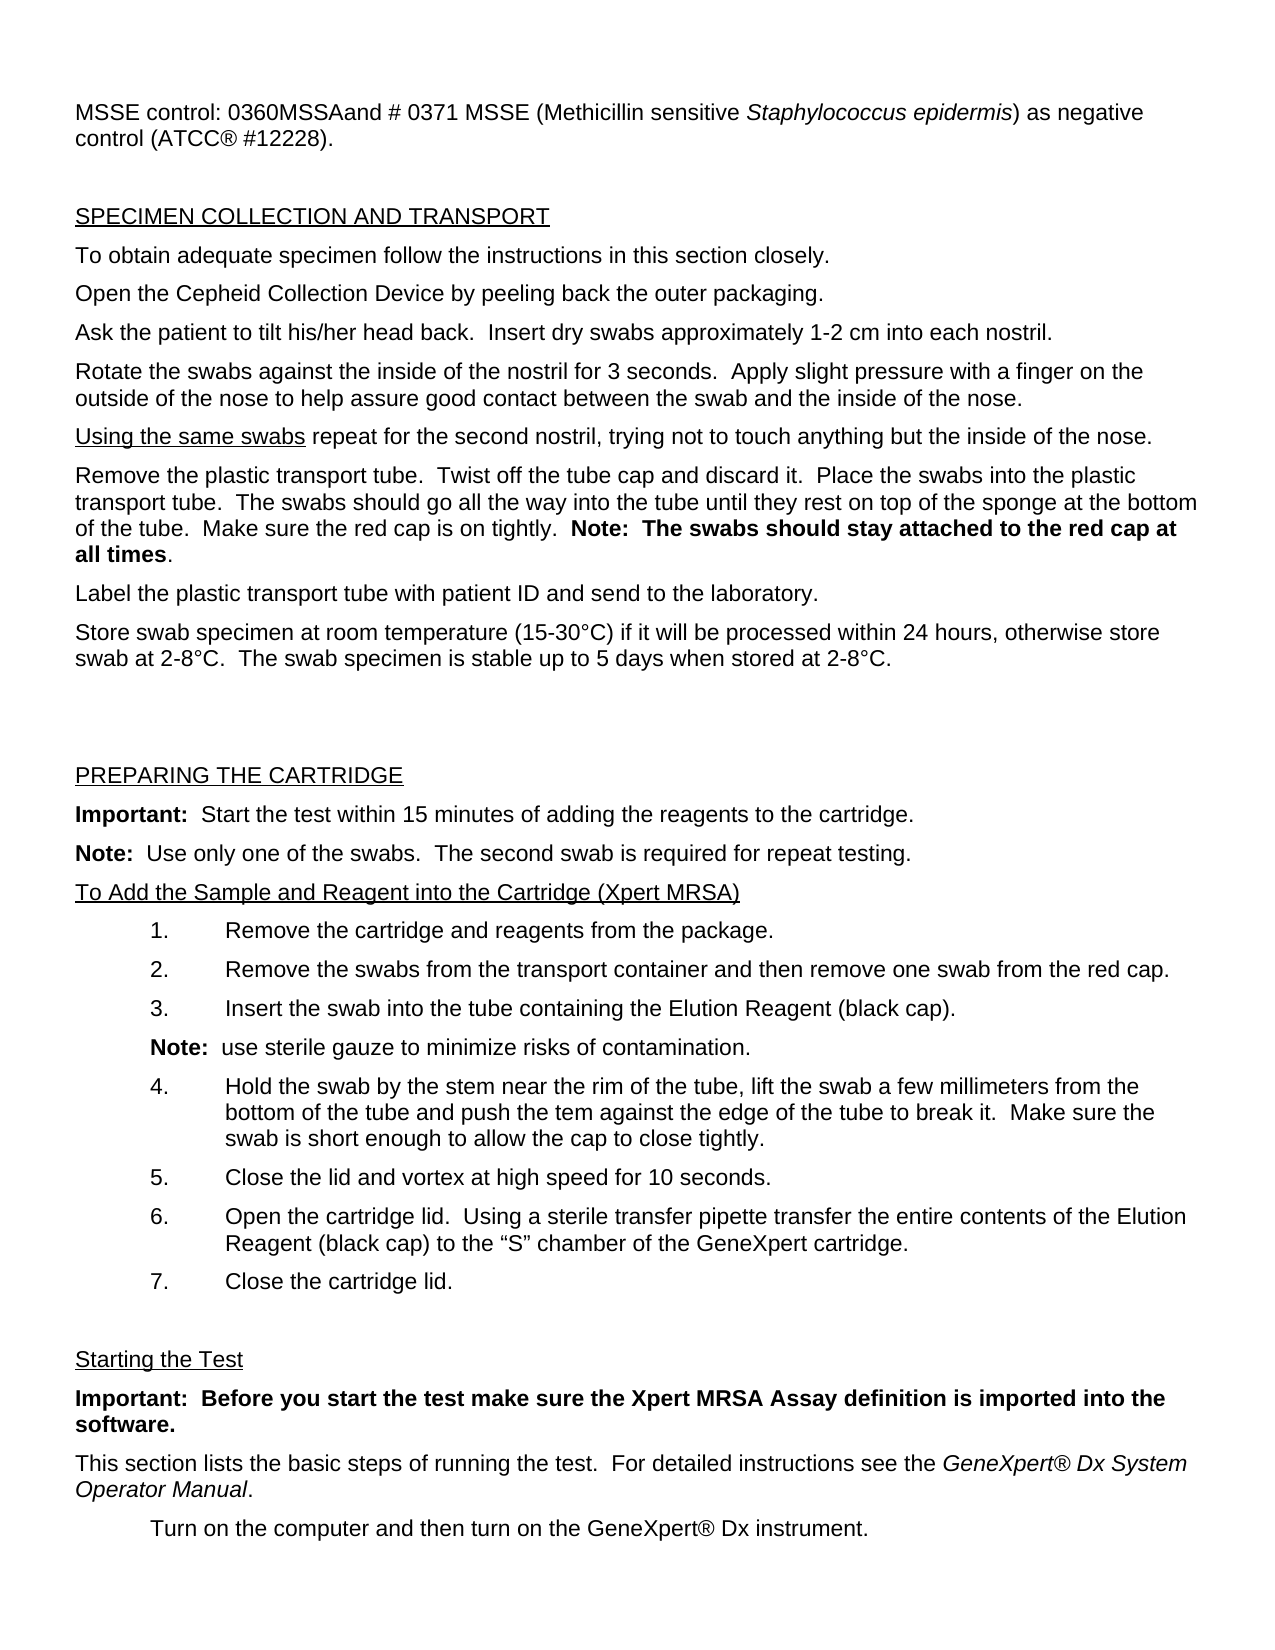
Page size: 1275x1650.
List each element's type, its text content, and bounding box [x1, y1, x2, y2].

text Rotate the swabs against the inside of the nostril for 3 seconds. Apply slight pressure with a finger on the outside of the nose to help assure good contact between the swab and the inside of the nose. [75, 358, 1200, 411]
text Using the same swabs repeat for the second nostril, trying not to touch anything but the inside of the nose. [75, 423, 1200, 450]
text Ask the patient to tilt his/her head back. Insert dry swabs approximately 1-2 cm into each nostril. [75, 319, 1200, 346]
list Hold the swab by the stem near the rim of the tube, lift the swab a few millimeters from the bottom of the tube and push the tem against the edge of the tube to break it. Make sure the swab is short enough to allow the cap to close tightly. [150, 1073, 1200, 1152]
text To Add the Sample and Reagent into the Cartridge (Xpert MRSA) [75, 878, 1200, 905]
text Preparing the Cartridge [75, 762, 1200, 788]
text Store swab specimen at room temperature (15-30°C) if it will be processed within 24 hours, otherwise store swab at 2-8°C. The swab specimen is stable up to 5 days when stored at 2-8°C. [75, 619, 1200, 672]
text Starting the Test [75, 1346, 1200, 1372]
text This section lists the basic steps of running the test. For detailed instructions see the GeneXpert® Dx System Operator Manual. [75, 1450, 1200, 1503]
list Close the cartridge lid. [150, 1268, 1200, 1295]
text Note: Use only one of the swabs. The second swab is required for repeat testing. [75, 839, 1200, 866]
list Remove the cartridge and reagents from the package. [150, 917, 1200, 944]
text Turn on the computer and then turn on the GeneXpert® Dx instrument. [150, 1515, 1200, 1542]
text Important: Start the test within 15 minutes of adding the reagents to the cartridge. [75, 801, 1200, 827]
list Remove the swabs from the transport container and then remove one swab from the red cap. [150, 956, 1200, 982]
text Important: Before you start the test make sure the Xpert MRSA Assay definition is imported into the software. [75, 1385, 1200, 1438]
text Remove the plastic transport tube. Twist off the tube cap and discard it. Place the swabs into the plastic transport tube. The swabs should go all the way into the tube until they rest on top of the sponge at the bottom of the tube. Make sure the red cap is on tightly. Note: The swabs should stay attached to the red cap at all times. [75, 462, 1200, 568]
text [75, 99, 1200, 151]
text To obtain adequate specimen follow the instructions in this section closely. [75, 242, 1200, 268]
text Label the plastic transport tube with patient ID and send to the laboratory. [75, 580, 1200, 606]
list Close the lid and vortex at high speed for 10 seconds. [150, 1164, 1200, 1191]
list Insert the swab into the tube containing the Elution Reagent (black cap). [150, 995, 1200, 1021]
text Note: use sterile gauze to minimize risks of contamination. [150, 1034, 1200, 1060]
text Open the Cepheid Collection Device by peeling back the outer packaging. [75, 280, 1200, 307]
list Open the cartridge lid. Using a sterile transfer pipette transfer the entire contents of the Elution Reagent (black cap) to the “S” chamber of the GeneXpert cartridge. [150, 1203, 1200, 1256]
text SPECIMEN COLLECTION AND TRANSPORT [75, 203, 1200, 229]
